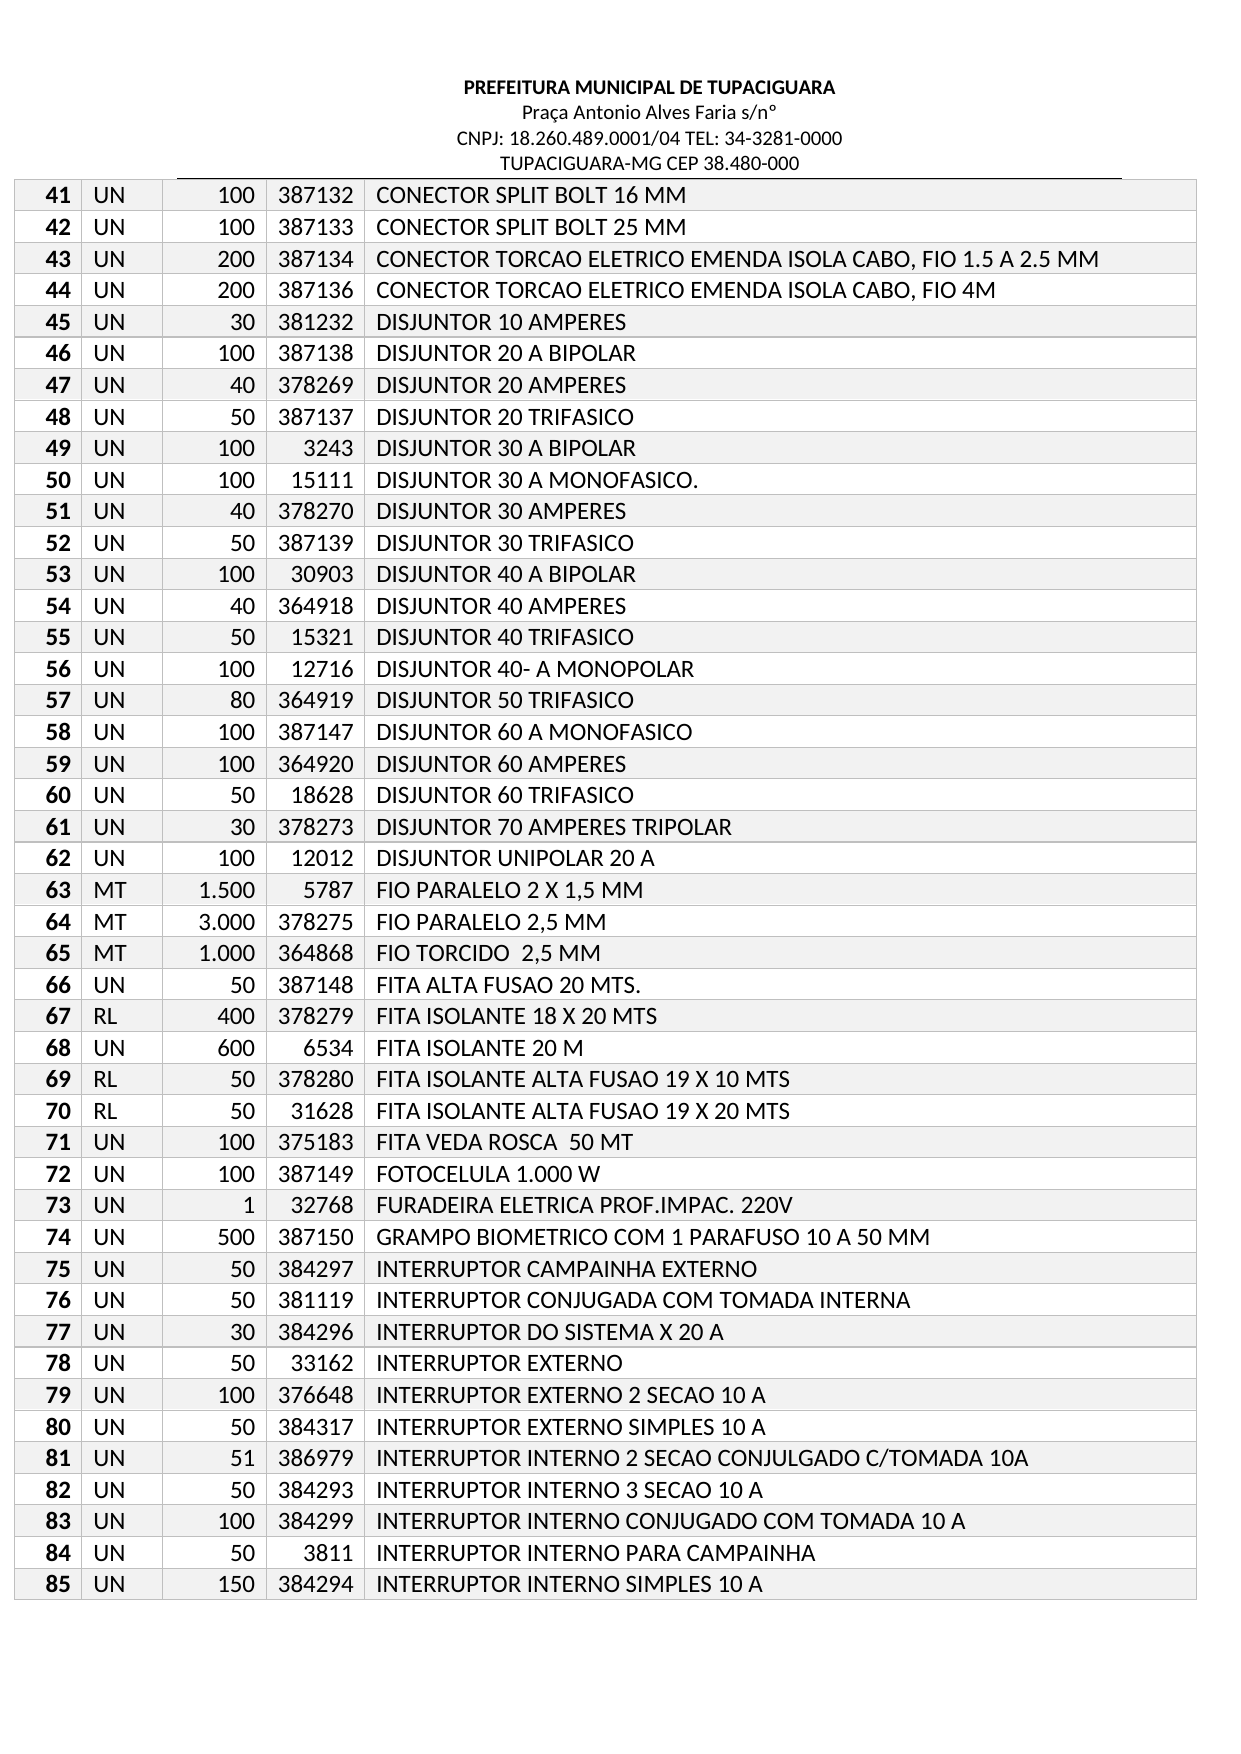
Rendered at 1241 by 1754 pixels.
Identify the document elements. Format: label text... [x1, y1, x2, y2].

table_cell 64 [15, 906, 81, 936]
table_cell 378275 [267, 906, 364, 936]
table_cell 42 [15, 211, 81, 242]
table_cell 30 [163, 811, 266, 841]
table_cell UN [82, 1284, 162, 1315]
table_cell UN [82, 622, 162, 652]
table_cell 381232 [267, 306, 364, 336]
table_cell 100 [163, 338, 266, 368]
table_cell UN [82, 1505, 162, 1536]
table_cell CONECTOR SPLIT BOLT 25 MM [365, 211, 1196, 242]
table_cell 100 [163, 464, 266, 494]
table_cell 1.000 [163, 937, 266, 968]
table_cell UN [82, 369, 162, 399]
table_cell 364920 [267, 748, 364, 778]
table_cell 150 [163, 1569, 266, 1599]
table_cell DISJUNTOR 40- A MONOPOLAR [365, 653, 1196, 684]
table_cell 61 [15, 811, 81, 841]
table_cell UN [82, 464, 162, 494]
table_cell DISJUNTOR 30 TRIFASICO [365, 527, 1196, 557]
table_cell 33162 [267, 1348, 364, 1378]
table_cell 41 [15, 180, 81, 210]
table_cell 384293 [267, 1474, 364, 1504]
table_cell 100 [163, 748, 266, 778]
table_cell 200 [163, 243, 266, 273]
table_cell 387137 [267, 401, 364, 431]
table_cell DISJUNTOR 40 TRIFASICO [365, 622, 1196, 652]
table_cell 67 [15, 1000, 81, 1031]
table_cell UN [82, 811, 162, 841]
table_cell 52 [15, 527, 81, 557]
table_cell 80 [15, 1411, 81, 1441]
table_cell UN [82, 1032, 162, 1062]
table_cell UN [82, 779, 162, 810]
table_cell 100 [163, 180, 266, 210]
table_cell DISJUNTOR 20 AMPERES [365, 369, 1196, 399]
table_cell 384296 [267, 1316, 364, 1346]
table_cell UN [82, 338, 162, 368]
table_cell 44 [15, 274, 81, 305]
table_cell 3811 [267, 1537, 364, 1567]
table_cell FIO PARALELO 2,5 MM [365, 906, 1196, 936]
table_cell DISJUNTOR 40 A BIPOLAR [365, 559, 1196, 589]
table_cell FITA ISOLANTE 20 M [365, 1032, 1196, 1062]
table_cell DISJUNTOR UNIPOLAR 20 A [365, 843, 1196, 873]
table_cell INTERRUPTOR EXTERNO 2 SECAO 10 A [365, 1379, 1196, 1409]
table_cell 85 [15, 1569, 81, 1599]
table_cell 100 [163, 1158, 266, 1189]
table_cell 74 [15, 1221, 81, 1252]
table_cell 50 [163, 1537, 266, 1567]
table_cell 65 [15, 937, 81, 968]
table_cell 378280 [267, 1064, 364, 1094]
table_cell 48 [15, 401, 81, 431]
table_cell 56 [15, 653, 81, 684]
table_cell 378279 [267, 1000, 364, 1031]
table_cell DISJUNTOR 50 TRIFASICO [365, 685, 1196, 715]
table_cell UN [82, 590, 162, 621]
table_cell UN [82, 969, 162, 999]
table_cell 600 [163, 1032, 266, 1062]
table_cell 69 [15, 1064, 81, 1094]
table_cell 387136 [267, 274, 364, 305]
table_cell 66 [15, 969, 81, 999]
table_cell 384299 [267, 1505, 364, 1536]
table_cell INTERRUPTOR DO SISTEMA X 20 A [365, 1316, 1196, 1346]
table_cell 50 [163, 527, 266, 557]
table_cell 31628 [267, 1095, 364, 1126]
table_cell 100 [163, 559, 266, 589]
table_cell 30 [163, 306, 266, 336]
table_cell 387149 [267, 1158, 364, 1189]
table_cell DISJUNTOR 40 AMPERES [365, 590, 1196, 621]
table_cell INTERRUPTOR INTERNO CONJUGADO COM TOMADA 10 A [365, 1505, 1196, 1536]
table_cell 387150 [267, 1221, 364, 1252]
table_cell 50 [163, 969, 266, 999]
table_cell 50 [163, 1411, 266, 1441]
table_cell 45 [15, 306, 81, 336]
table_cell UN [82, 653, 162, 684]
table_cell 387133 [267, 211, 364, 242]
table_cell 40 [163, 369, 266, 399]
table_cell 58 [15, 716, 81, 747]
table_cell 68 [15, 1032, 81, 1062]
table_cell 15111 [267, 464, 364, 494]
table_cell 387132 [267, 180, 364, 210]
table_cell 1 [163, 1190, 266, 1220]
table_cell FITA ALTA FUSAO 20 MTS. [365, 969, 1196, 999]
table_cell INTERRUPTOR INTERNO 3 SECAO 10 A [365, 1474, 1196, 1504]
table_cell 60 [15, 779, 81, 810]
table_cell 46 [15, 338, 81, 368]
table_cell 70 [15, 1095, 81, 1126]
table_cell FURADEIRA ELETRICA PROF.IMPAC. 220V [365, 1190, 1196, 1220]
table_cell FITA ISOLANTE ALTA FUSAO 19 X 20 MTS [365, 1095, 1196, 1126]
table_cell 1.500 [163, 874, 266, 904]
table_cell 40 [163, 590, 266, 621]
table_cell 49 [15, 432, 81, 463]
table_cell 50 [15, 464, 81, 494]
table_cell 50 [163, 779, 266, 810]
table_cell 381119 [267, 1284, 364, 1315]
table_cell 32768 [267, 1190, 364, 1220]
table_cell 57 [15, 685, 81, 715]
table_cell UN [82, 1221, 162, 1252]
table_cell MT [82, 874, 162, 904]
table_cell INTERRUPTOR INTERNO PARA CAMPAINHA [365, 1537, 1196, 1567]
table_cell 100 [163, 1379, 266, 1409]
table_cell 50 [163, 1253, 266, 1283]
table_cell 83 [15, 1505, 81, 1536]
table_cell CONECTOR SPLIT BOLT 16 MM [365, 180, 1196, 210]
table_cell 100 [163, 716, 266, 747]
table_cell 30903 [267, 559, 364, 589]
table_cell 40 [163, 495, 266, 526]
table_cell INTERRUPTOR EXTERNO [365, 1348, 1196, 1378]
table_cell FITA ISOLANTE 18 X 20 MTS [365, 1000, 1196, 1031]
table_cell UN [82, 716, 162, 747]
table_cell CONECTOR TORCAO ELETRICO EMENDA ISOLA CABO, FIO 4M [365, 274, 1196, 305]
table_cell FITA VEDA ROSCA 50 MT [365, 1127, 1196, 1157]
table_cell UN [82, 1348, 162, 1378]
table_cell 77 [15, 1316, 81, 1346]
table_cell 50 [163, 401, 266, 431]
table_cell 18628 [267, 779, 364, 810]
table_cell UN [82, 243, 162, 273]
table_cell 387138 [267, 338, 364, 368]
table_cell UN [82, 274, 162, 305]
table_cell 3.000 [163, 906, 266, 936]
table_cell 386979 [267, 1442, 364, 1473]
table_cell 75 [15, 1253, 81, 1283]
table_cell 72 [15, 1158, 81, 1189]
table_cell 100 [163, 1127, 266, 1157]
table_cell FIO TORCIDO 2,5 MM [365, 937, 1196, 968]
table_cell INTERRUPTOR CONJUGADA COM TOMADA INTERNA [365, 1284, 1196, 1315]
table_cell 387147 [267, 716, 364, 747]
table_cell 54 [15, 590, 81, 621]
table_cell RL [82, 1064, 162, 1094]
table_cell 53 [15, 559, 81, 589]
table_cell UN [82, 211, 162, 242]
table_cell UN [82, 1537, 162, 1567]
table_cell UN [82, 1411, 162, 1441]
table_cell FIO PARALELO 2 X 1,5 MM [365, 874, 1196, 904]
table_cell UN [82, 685, 162, 715]
table_cell 5787 [267, 874, 364, 904]
table_cell UN [82, 432, 162, 463]
table_cell UN [82, 1253, 162, 1283]
table_cell 76 [15, 1284, 81, 1315]
table_cell DISJUNTOR 20 TRIFASICO [365, 401, 1196, 431]
table_cell 55 [15, 622, 81, 652]
table_cell RL [82, 1095, 162, 1126]
table_cell 62 [15, 843, 81, 873]
table_cell 80 [163, 685, 266, 715]
table_cell 81 [15, 1442, 81, 1473]
table_cell 387134 [267, 243, 364, 273]
table_cell INTERRUPTOR CAMPAINHA EXTERNO [365, 1253, 1196, 1283]
table_cell UN [82, 843, 162, 873]
table_cell MT [82, 906, 162, 936]
table_cell 500 [163, 1221, 266, 1252]
table_cell 384297 [267, 1253, 364, 1283]
table_cell 100 [163, 843, 266, 873]
table_cell 51 [15, 495, 81, 526]
table_cell UN [82, 1474, 162, 1504]
table_cell UN [82, 1316, 162, 1346]
table_cell 378270 [267, 495, 364, 526]
table_cell 50 [163, 622, 266, 652]
table_cell 364919 [267, 685, 364, 715]
table_cell INTERRUPTOR EXTERNO SIMPLES 10 A [365, 1411, 1196, 1441]
table_cell UN [82, 401, 162, 431]
table_cell 200 [163, 274, 266, 305]
table_cell 384317 [267, 1411, 364, 1441]
table_cell 12716 [267, 653, 364, 684]
table_cell 3243 [267, 432, 364, 463]
table_cell 73 [15, 1190, 81, 1220]
table_cell 387148 [267, 969, 364, 999]
table_cell 12012 [267, 843, 364, 873]
table_cell FOTOCELULA 1.000 W [365, 1158, 1196, 1189]
table_cell 50 [163, 1095, 266, 1126]
table_cell DISJUNTOR 20 A BIPOLAR [365, 338, 1196, 368]
table_cell DISJUNTOR 10 AMPERES [365, 306, 1196, 336]
table_cell UN [82, 1569, 162, 1599]
table_cell UN [82, 306, 162, 336]
table_cell 78 [15, 1348, 81, 1378]
table_cell 364918 [267, 590, 364, 621]
table_cell 82 [15, 1474, 81, 1504]
table_cell RL [82, 1000, 162, 1031]
table_cell DISJUNTOR 30 A BIPOLAR [365, 432, 1196, 463]
table_cell 47 [15, 369, 81, 399]
table_cell 364868 [267, 937, 364, 968]
table_cell UN [82, 1379, 162, 1409]
table_cell 43 [15, 243, 81, 273]
table_cell DISJUNTOR 60 AMPERES [365, 748, 1196, 778]
table_cell 79 [15, 1379, 81, 1409]
table_cell UN [82, 1190, 162, 1220]
table_cell 100 [163, 432, 266, 463]
table_cell MT [82, 937, 162, 968]
table_cell FITA ISOLANTE ALTA FUSAO 19 X 10 MTS [365, 1064, 1196, 1094]
table_cell 6534 [267, 1032, 364, 1062]
table_cell 100 [163, 1505, 266, 1536]
table_cell GRAMPO BIOMETRICO COM 1 PARAFUSO 10 A 50 MM [365, 1221, 1196, 1252]
table_cell 384294 [267, 1569, 364, 1599]
table_cell 100 [163, 211, 266, 242]
table_cell UN [82, 495, 162, 526]
table_cell DISJUNTOR 30 A MONOFASICO. [365, 464, 1196, 494]
table_cell UN [82, 1127, 162, 1157]
table_cell 50 [163, 1474, 266, 1504]
table_cell INTERRUPTOR INTERNO 2 SECAO CONJULGADO C/TOMADA 10A [365, 1442, 1196, 1473]
table_cell 376648 [267, 1379, 364, 1409]
table_cell 84 [15, 1537, 81, 1567]
table_cell 30 [163, 1316, 266, 1346]
table_cell 15321 [267, 622, 364, 652]
table_cell DISJUNTOR 70 AMPERES TRIPOLAR [365, 811, 1196, 841]
table_cell 375183 [267, 1127, 364, 1157]
table_cell 59 [15, 748, 81, 778]
table_cell 71 [15, 1127, 81, 1157]
table_cell UN [82, 1442, 162, 1473]
table_cell 100 [163, 653, 266, 684]
table_cell 400 [163, 1000, 266, 1031]
table_cell DISJUNTOR 30 AMPERES [365, 495, 1196, 526]
table_cell 50 [163, 1064, 266, 1094]
table_cell 51 [163, 1442, 266, 1473]
table_cell 50 [163, 1348, 266, 1378]
table_cell UN [82, 559, 162, 589]
table_cell 378269 [267, 369, 364, 399]
table_cell UN [82, 180, 162, 210]
table_cell 50 [163, 1284, 266, 1315]
table_cell UN [82, 1158, 162, 1189]
table_cell DISJUNTOR 60 TRIFASICO [365, 779, 1196, 810]
table_cell UN [82, 527, 162, 557]
table_cell INTERRUPTOR INTERNO SIMPLES 10 A [365, 1569, 1196, 1599]
table_cell UN [82, 748, 162, 778]
table_cell 378273 [267, 811, 364, 841]
table_cell 63 [15, 874, 81, 904]
table_cell 387139 [267, 527, 364, 557]
table_cell CONECTOR TORCAO ELETRICO EMENDA ISOLA CABO, FIO 1.5 A 2.5 MM [365, 243, 1196, 273]
table_cell DISJUNTOR 60 A MONOFASICO [365, 716, 1196, 747]
